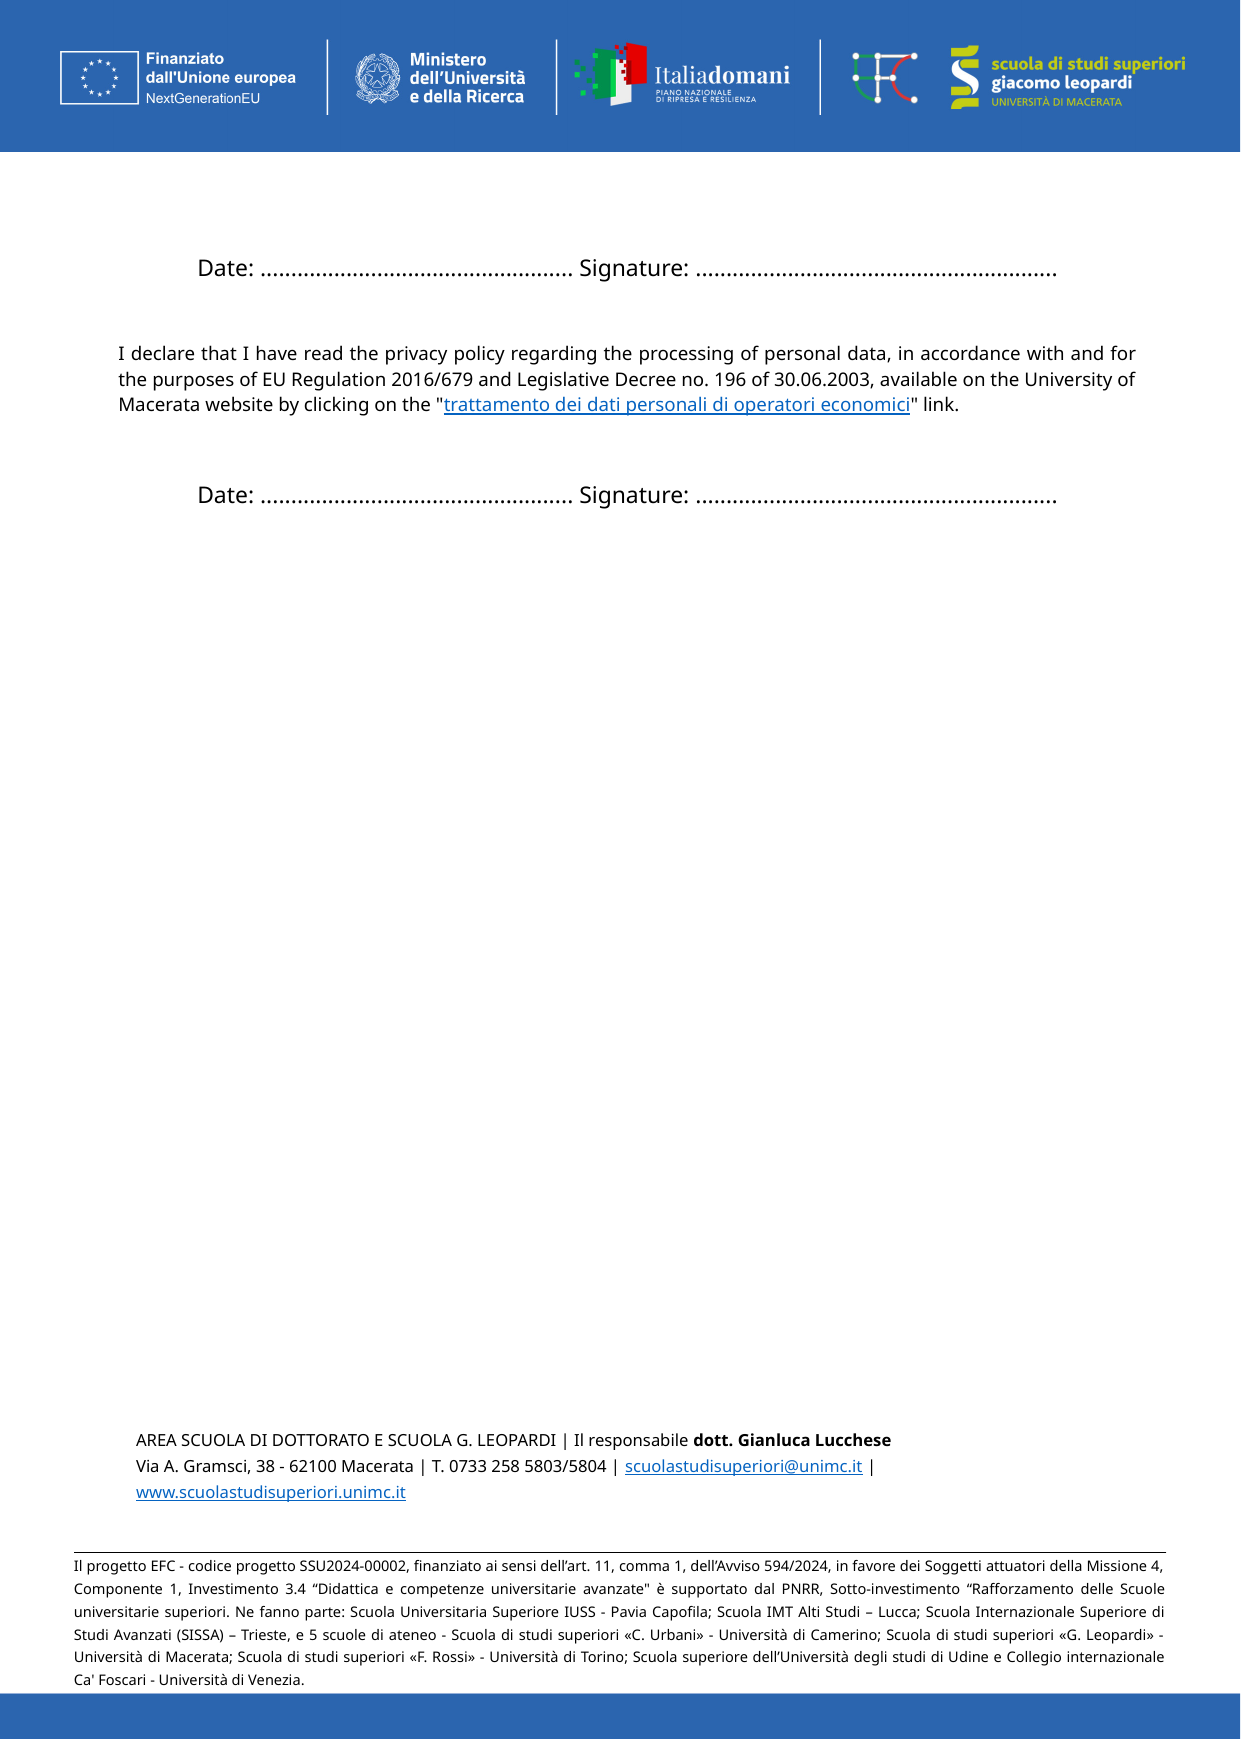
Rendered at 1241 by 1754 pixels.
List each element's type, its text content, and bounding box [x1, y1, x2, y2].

text Date: ................................................... Signature: ........................................................... [118, 479, 1137, 511]
picture [0, 1692, 1241, 1739]
picture [0, 0, 1241, 152]
text I declare that I have read the privacy policy regarding the processing of personal data, in accordance with and for the purposes of EU Regulation 2016/679 and Legislative Decree no. 196 of 30.06.2003, available on the University of Macerata website by clicking on the "trattamento dei dati personali di operatori economici" link. [118, 340, 1137, 417]
text Date: ................................................... Signature: ........................................................... [118, 252, 1137, 284]
